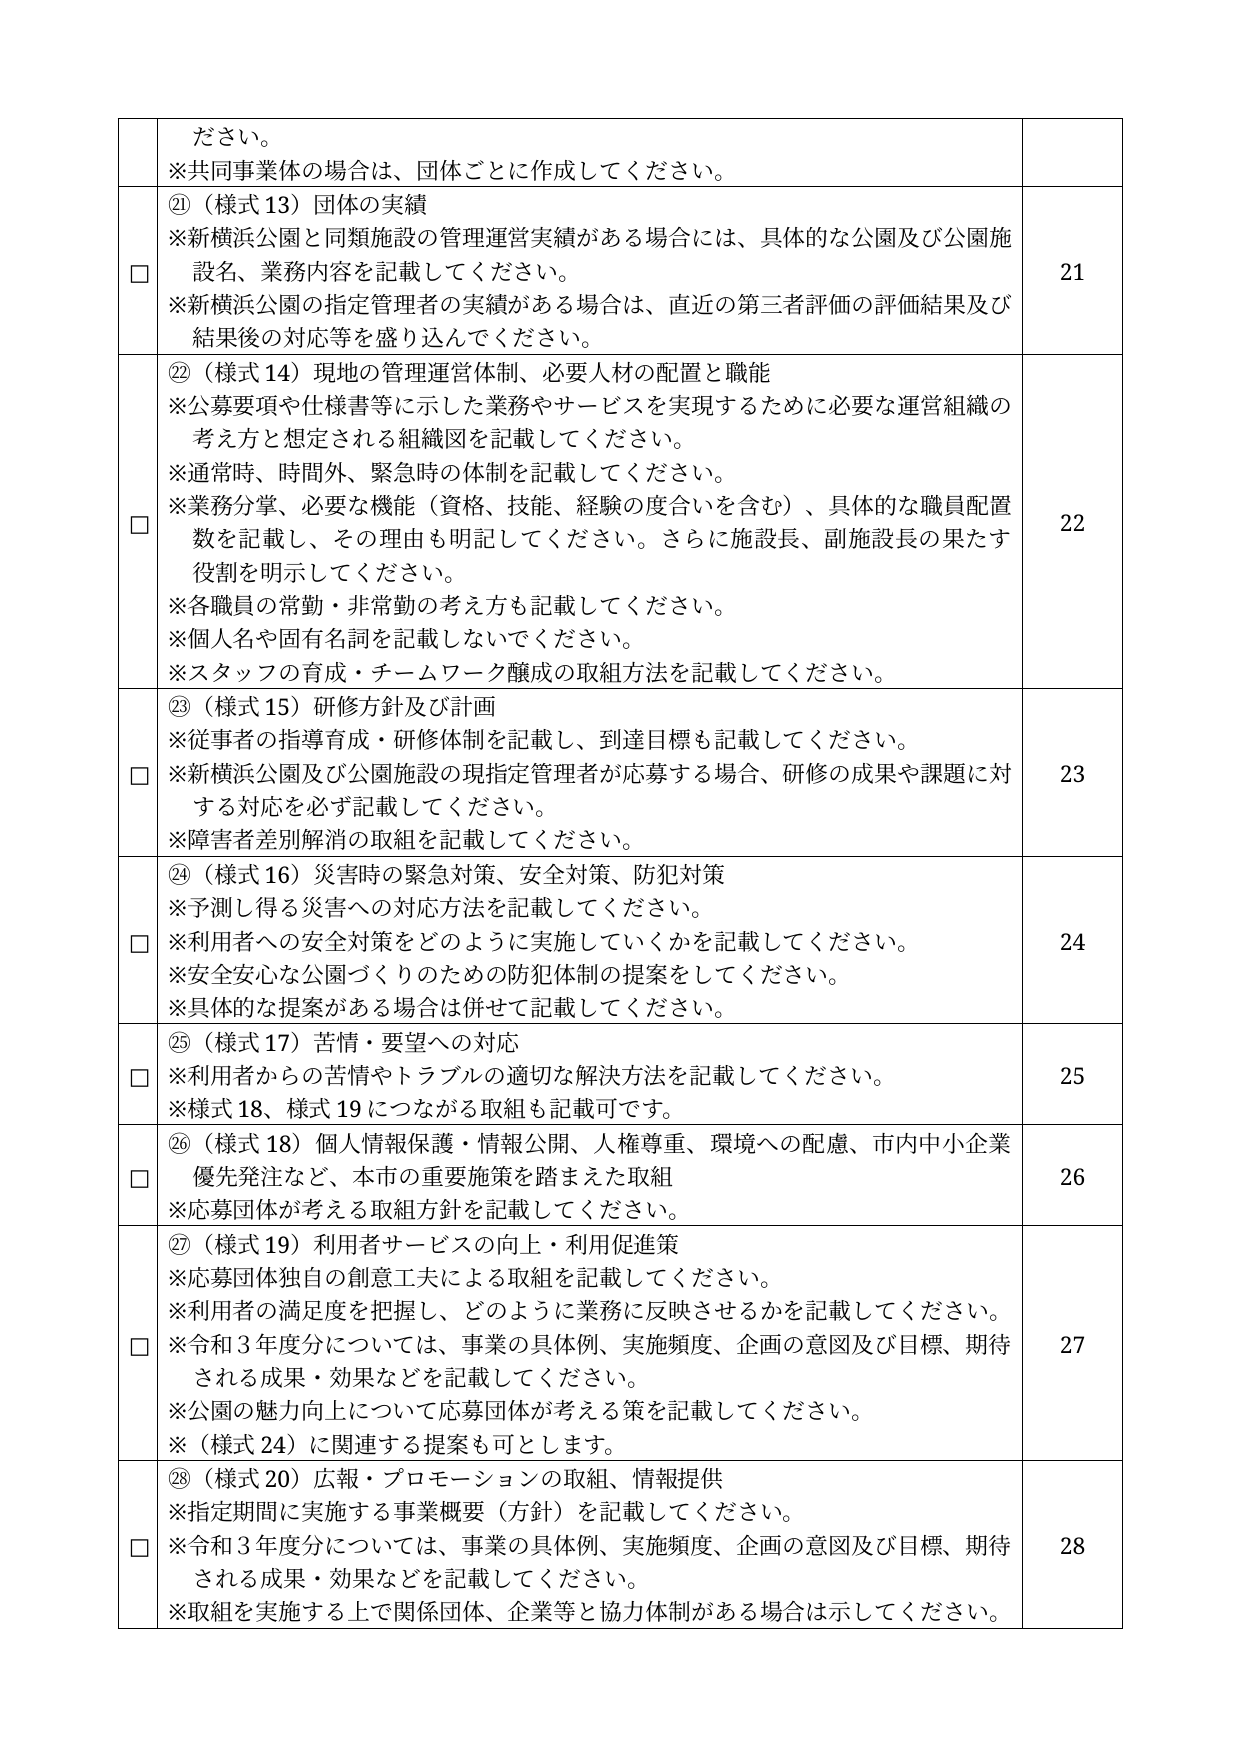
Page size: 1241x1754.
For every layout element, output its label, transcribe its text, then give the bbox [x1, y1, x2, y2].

table_cell 27 [1023, 1226, 1122, 1460]
table_cell ㉓（様式15）研修方針及び計画 ※従事者の指導育成・研修体制を記載し、到達目標も記載してください。 ※新横浜公園及び公園施設の現指定管理者が応募する場合、研修の成果や課題に対する対応を必ず記載してください。 ※障害者差別解消の取組を記載してください。 [158, 689, 1022, 856]
table_cell □ [119, 355, 157, 688]
table_cell 25 [1023, 1024, 1122, 1124]
table_cell 24 [1023, 857, 1122, 1023]
table_cell □ [119, 1461, 157, 1627]
table_cell □ [119, 119, 157, 186]
table_cell 22 [1023, 355, 1122, 688]
table_cell ㉕（様式17）苦情・要望への対応 ※利用者からの苦情やトラブルの適切な解決方法を記載してください。 ※様式18、様式19につながる取組も記載可です。 [158, 1024, 1022, 1124]
table_cell ㉔（様式16）災害時の緊急対策、安全対策、防犯対策 ※予測し得る災害への対応方法を記載してください。 ※利用者への安全対策をどのように実施していくかを記載してください。 ※安全安心な公園づくりのための防犯体制の提案をしてください。 ※具体的な提案がある場合は併せて記載してください。 [158, 857, 1022, 1023]
table_cell 23 [1023, 689, 1122, 856]
table_cell □ [119, 857, 157, 1023]
table_cell □ [119, 1125, 157, 1225]
table_cell 21 [1023, 187, 1122, 353]
table_cell □ [119, 689, 157, 856]
table_cell ㉘（様式20）広報・プロモーションの取組、情報提供 ※指定期間に実施する事業概要（方針）を記載してください。 ※令和３年度分については、事業の具体例、実施頻度、企画の意図及び目標、期待される成果・効果などを記載してください。 ※取組を実施する上で関係団体、企業等と協力体制がある場合は示してください。 [158, 1461, 1022, 1627]
table_cell 26 [1023, 1125, 1122, 1225]
table_cell 28 [1023, 1461, 1122, 1627]
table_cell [158, 119, 1022, 186]
table_cell ㉑（様式13）団体の実績 ※新横浜公園と同類施設の管理運営実績がある場合には、具体的な公園及び公園施設名、業務内容を記載してください。 ※新横浜公園の指定管理者の実績がある場合は、直近の第三者評価の評価結果及び結果後の対応等を盛り込んでください。 [158, 187, 1022, 353]
table_cell □ [119, 1226, 157, 1460]
table_cell □ [119, 1024, 157, 1124]
table_cell ㉖（様式18）個人情報保護・情報公開、人権尊重、環境への配慮、市内中小企業優先発注など、本市の重要施策を踏まえた取組 ※応募団体が考える取組方針を記載してください。 [158, 1125, 1022, 1225]
table_cell 20 [1023, 119, 1122, 186]
table_cell □ [119, 187, 157, 353]
table_cell ㉗（様式19）利用者サービスの向上・利用促進策 ※応募団体独自の創意工夫による取組を記載してください。 ※利用者の満足度を把握し、どのように業務に反映させるかを記載してください。 ※令和３年度分については、事業の具体例、実施頻度、企画の意図及び目標、期待される成果・効果などを記載してください。 ※公園の魅力向上について応募団体が考える策を記載してください。 ※（様式24）に関連する提案も可とします。 [158, 1226, 1022, 1460]
table_cell ㉒（様式14）現地の管理運営体制、必要人材の配置と職能 ※公募要項や仕様書等に示した業務やサービスを実現するために必要な運営組織の考え方と想定される組織図を記載してください。 ※通常時、時間外、緊急時の体制を記載してください。 ※業務分掌、必要な機能（資格、技能、経験の度合いを含む）、具体的な職員配置数を記載し、その理由も明記してください。さらに施設長、副施設長の果たす役割を明示してください。 ※各職員の常勤・非常勤の考え方も記載してください。 ※個人名や固有名詞を記載しないでください。 ※スタッフの育成・チームワーク醸成の取組方法を記載してください。 [158, 355, 1022, 688]
